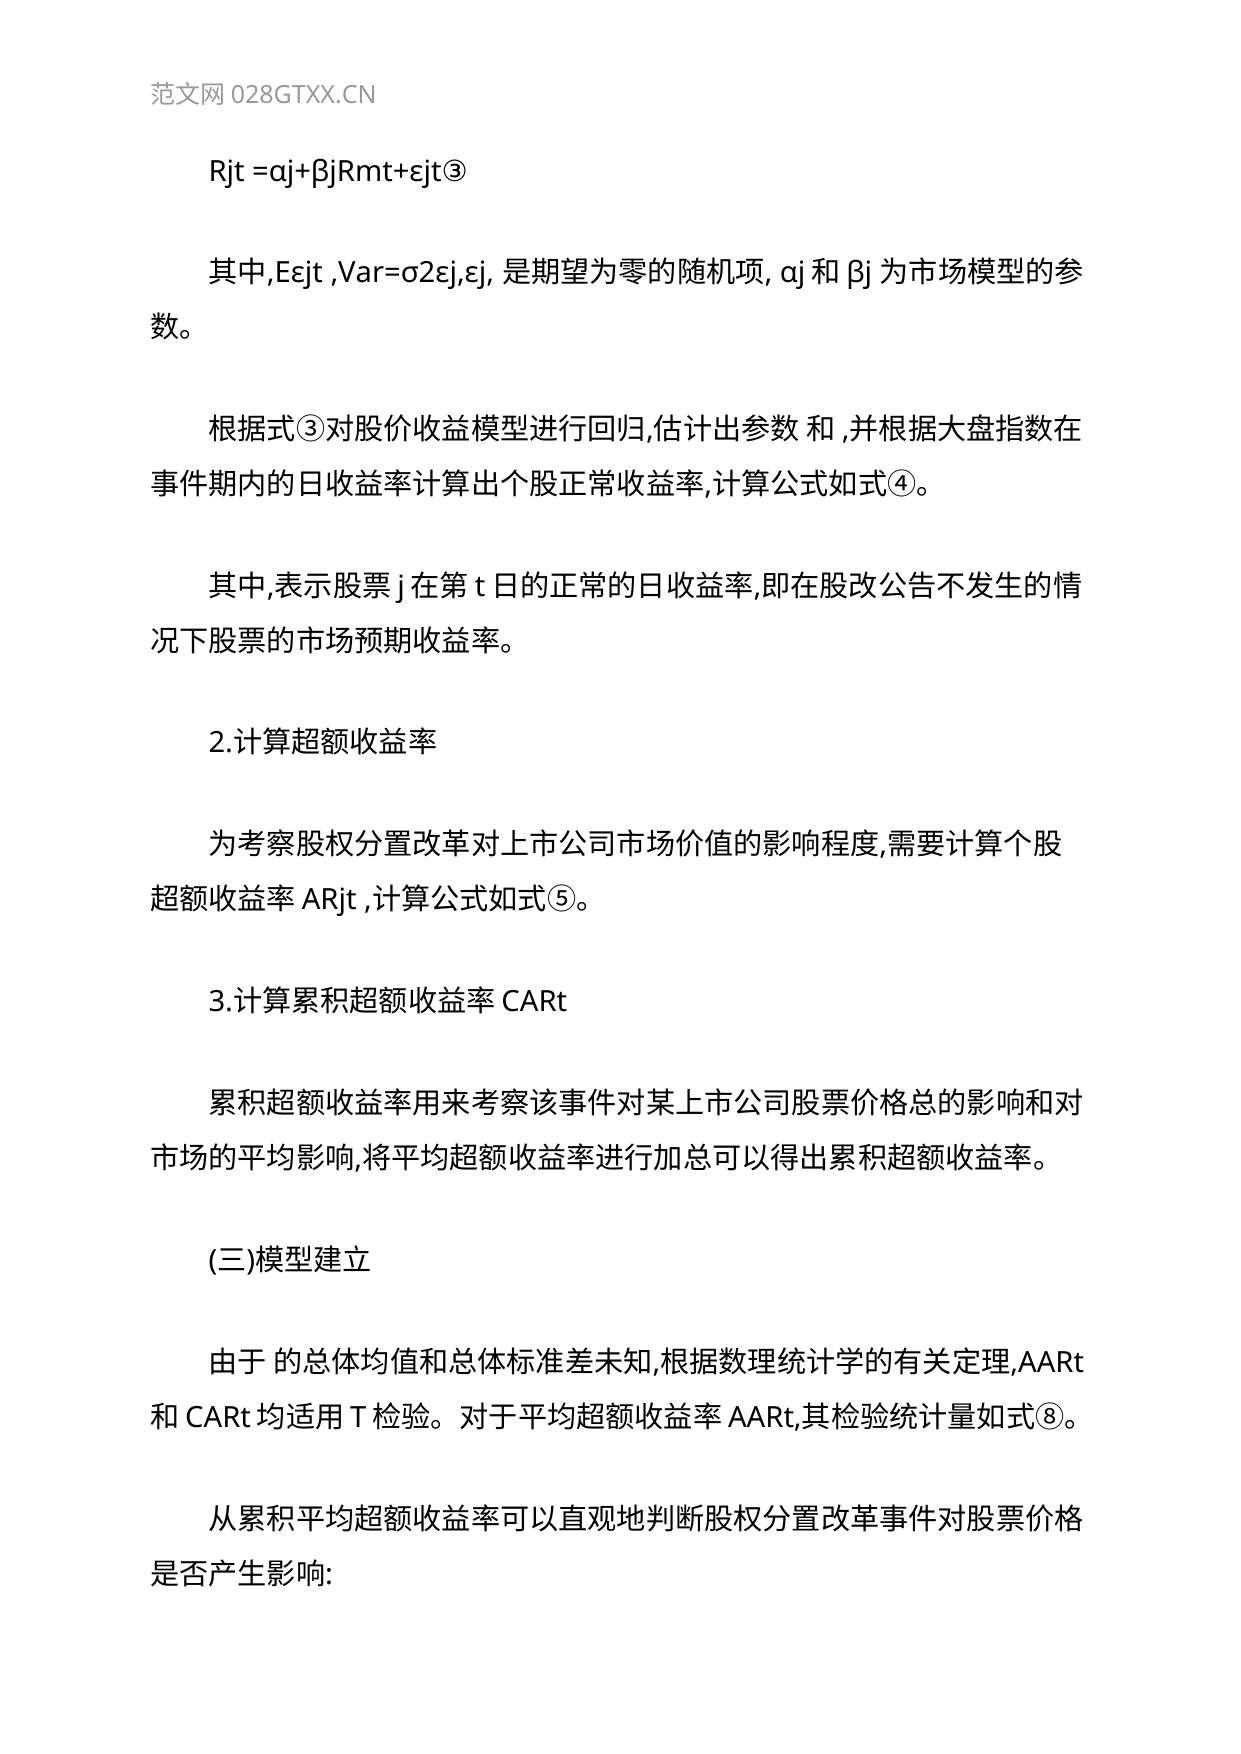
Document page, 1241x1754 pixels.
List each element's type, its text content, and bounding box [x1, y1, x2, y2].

text 根据式③对股价收益模型进行回归,估计出参数 和 ,并根据大盘指数在事件期内的日收益率计算出个股正常收益率,计算公式如式④。 [150, 405, 1090, 503]
text 3.计算累积超额收益率CARt [150, 978, 1090, 1020]
text 其中,Eεjt ,Var=σ2εj,εj, 是期望为零的随机项, αj和βj 为市场模型的参数。 [150, 248, 1090, 346]
text Rjt =αj+βjRmt+εjt③ [150, 150, 1090, 190]
text 其中,表示股票j在第t日的正常的日收益率,即在股改公告不发生的情况下股票的市场预期收益率。 [150, 562, 1090, 659]
text 2.计算超额收益率 [150, 719, 1090, 761]
text (三)模型建立 [150, 1237, 1090, 1279]
text 为考察股权分置改革对上市公司市场价值的影响程度,需要计算个股超额收益率ARjt ,计算公式如式⑤。 [150, 821, 1090, 918]
text 由于 的总体均值和总体标准差未知,根据数理统计学的有关定理,AARt和CARt均适用T检验。对于平均超额收益率AARt,其检验统计量如式⑧。 [150, 1339, 1090, 1436]
text 累积超额收益率用来考察该事件对某上市公司股票价格总的影响和对市场的平均影响,将平均超额收益率进行加总可以得出累积超额收益率。 [150, 1080, 1090, 1177]
text 从累积平均超额收益率可以直观地判断股权分置改革事件对股票价格是否产生影响: [150, 1496, 1090, 1593]
